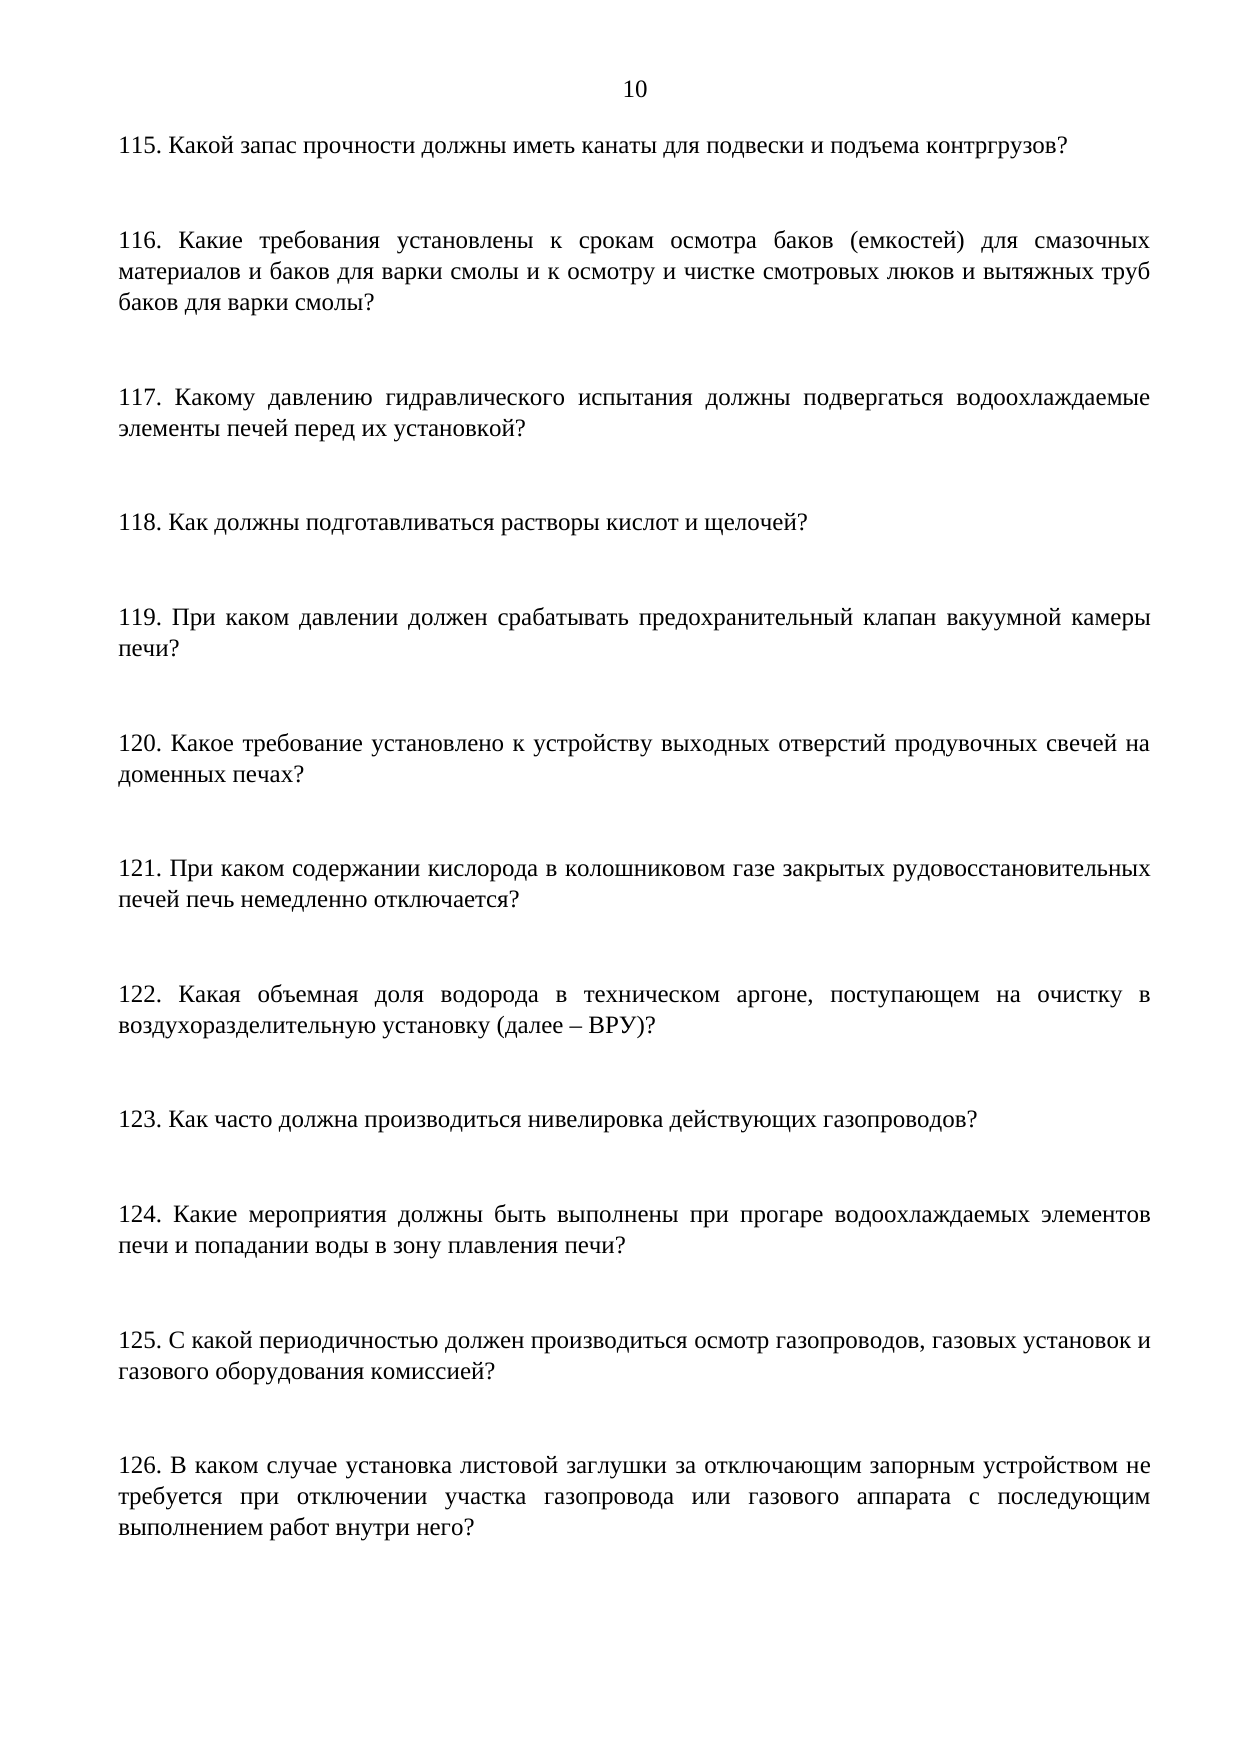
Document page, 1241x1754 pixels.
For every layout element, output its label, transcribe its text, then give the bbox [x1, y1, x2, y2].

text 117. Какому давлению гидравлического испытания должны подвергаться водоохлаждаемые элементы печей перед их установкой? [118, 382, 1152, 442]
text 118. Как должны подготавливаться растворы кислот и щелочей? [118, 507, 1152, 536]
text 116. Какие требования установлены к срокам осмотра баков (емкостей) для смазочных материалов и баков для варки смолы и к осмотру и чистке смотровых люков и вытяжных труб баков для варки смолы? [118, 225, 1152, 316]
text 123. Как часто должна производиться нивелировка действующих газопроводов? [118, 1104, 1152, 1133]
text 115. Какой запас прочности должны иметь канаты для подвески и подъема контргрузов? [118, 131, 1152, 159]
text 125. С какой периодичностью должен производиться осмотр газопроводов, газовых установок и газового оборудования комиссией? [118, 1325, 1152, 1384]
text 119. При каком давлении должен срабатывать предохранительный клапан вакуумной камеры печи? [118, 602, 1152, 662]
text 120. Какое требование установлено к устройству выходных отверстий продувочных свечей на доменных печах? [118, 728, 1152, 787]
text 121. При каком содержании кислорода в колошниковом газе закрытых рудовосстановительных печей печь немедленно отключается? [118, 853, 1152, 913]
text 126. В каком случае установка листовой заглушки за отключающим запорным устройством не требуется при отключении участка газопровода или газового аппарата с последующим выполнением работ внутри него? [118, 1450, 1152, 1541]
text 122. Какая объемная доля водорода в техническом аргоне, поступающем на очистку в воздухоразделительную установку (далее – ВРУ)? [118, 979, 1152, 1039]
text 124. Какие мероприятия должны быть выполнены при прогаре водоохлаждаемых элементов печи и попадании воды в зону плавления печи? [118, 1199, 1152, 1259]
